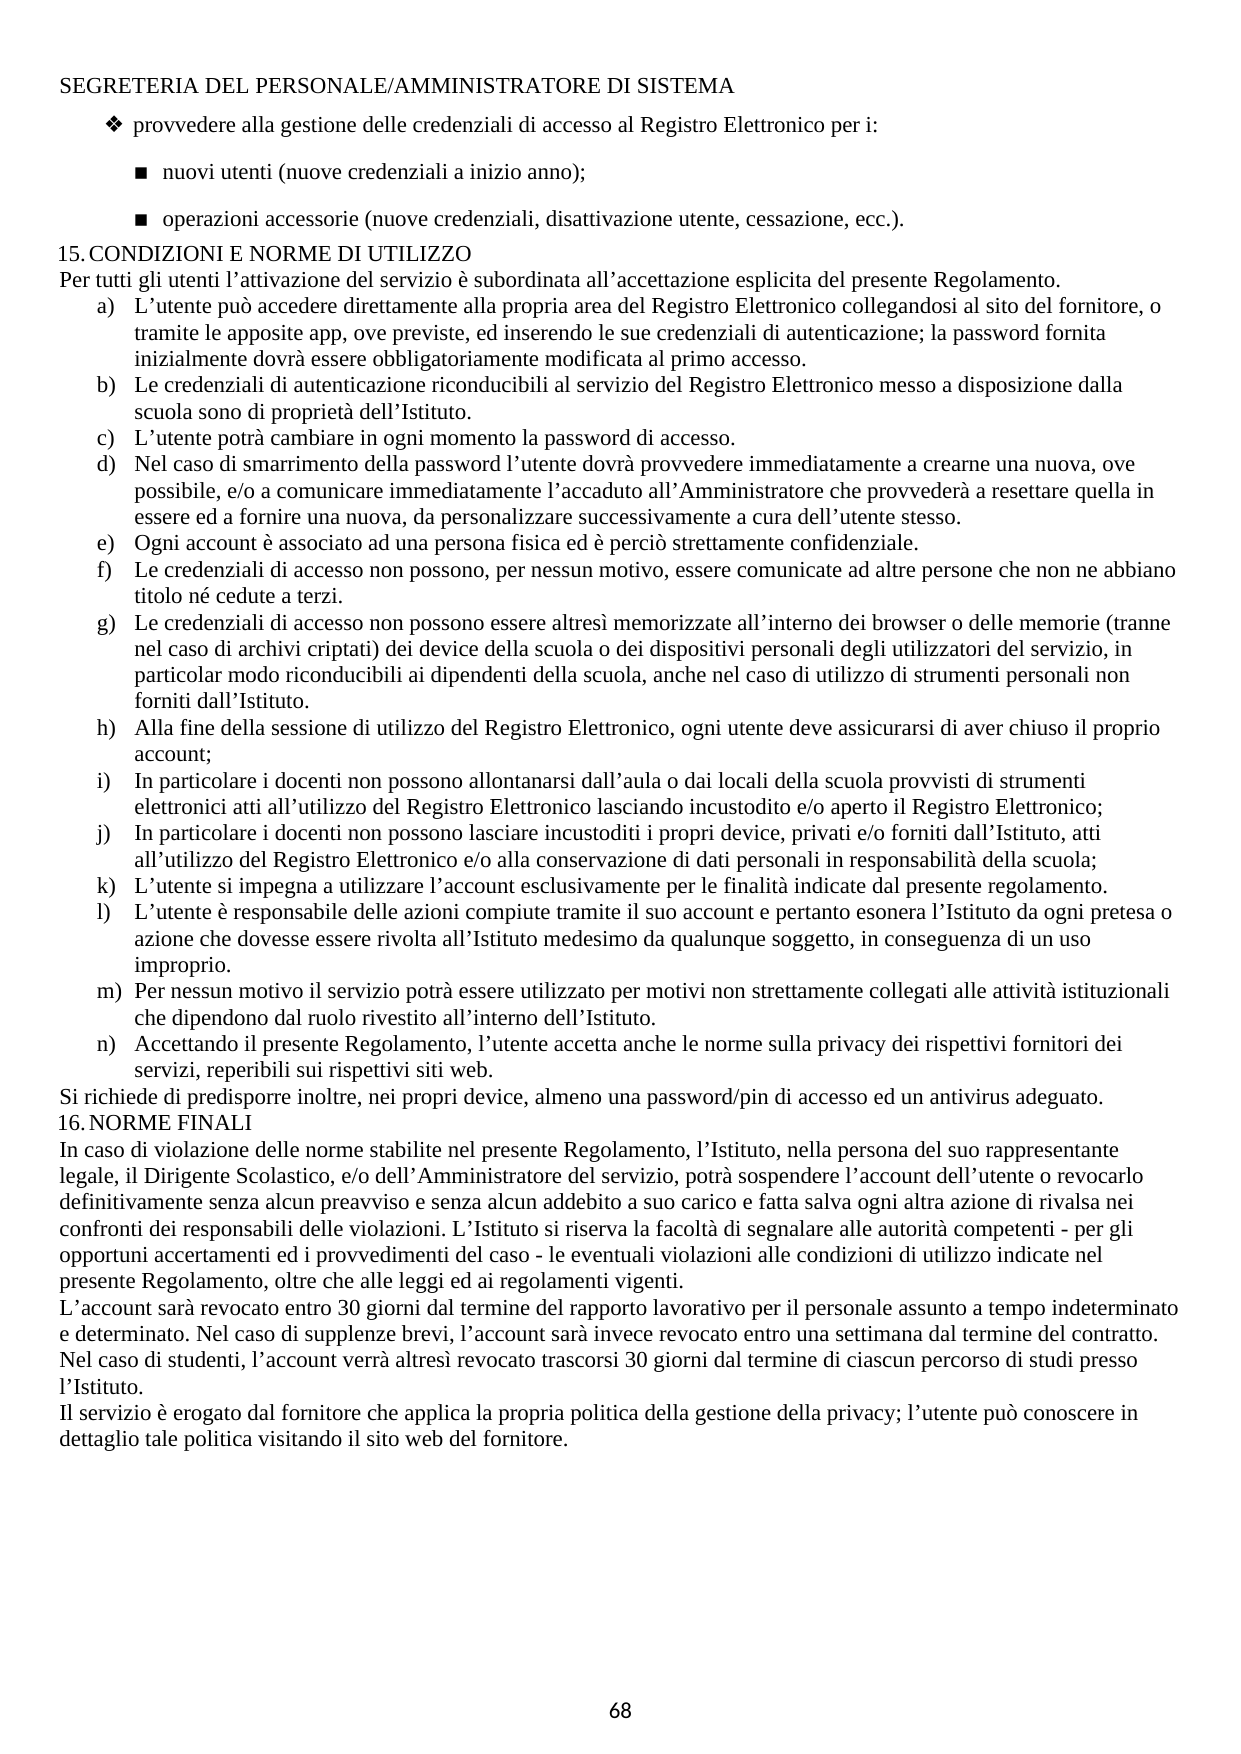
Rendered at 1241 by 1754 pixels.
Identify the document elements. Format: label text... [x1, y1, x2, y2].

list provvedere alla gestione delle credenziali di accesso al Registro Elettronico per i: [103, 99, 1181, 146]
list NORME FINALI [57, 1109, 1181, 1136]
text Si richiede di predisporre inoltre, nei propri device, almeno una password/pin di accesso ed un antivirus adeguato. [59, 1083, 1181, 1109]
list L’utente si impegna a utilizzare l’account esclusivamente per le finalità indicate dal presente regolamento. [97, 872, 1181, 898]
text Il servizio è erogato dal fornitore che applica la propria politica della gestione della privacy; l’utente può conoscere in dettaglio tale politica visitando il sito web del fornitore. [59, 1399, 1181, 1452]
list Nel caso di smarrimento della password l’utente dovrà provvedere immediatamente a crearne una nuova, ove possibile, e/o a comunicare immediatamente l’accaduto all’Amministratore che provvederà a resettare quella in essere ed a fornire una nuova, da personalizzare successivamente a cura dell’utente stesso. [97, 450, 1181, 529]
list Le credenziali di accesso non possono, per nessun motivo, essere comunicate ad altre persone che non ne abbiano titolo né cedute a terzi. [97, 556, 1181, 608]
list CONDIZIONI E NORME DI UTILIZZO [57, 239, 1181, 266]
list Ogni account è associato ad una persona fisica ed è perciò strettamente confidenziale. [97, 529, 1181, 556]
list L’utente è responsabile delle azioni compiute tramite il suo account e pertanto esonera l’Istituto da ogni pretesa o azione che dovesse essere rivolta all’Istituto medesimo da qualunque soggetto, in conseguenza di un uso improprio. [97, 898, 1181, 977]
list Per nessun motivo il servizio potrà essere utilizzato per motivi non strettamente collegati alle attività istituzionali che dipendono dal ruolo rivestito all’interno dell’Istituto. [97, 977, 1181, 1030]
text SEGRETERIA DEL PERSONALE/AMMINISTRATORE DI SISTEMA [59, 72, 1181, 99]
list Accettando il presente Regolamento, l’utente accetta anche le norme sulla privacy dei rispettivi fornitori dei servizi, reperibili sui rispettivi siti web. [97, 1030, 1181, 1083]
list L’utente può accedere direttamente alla propria area del Registro Elettronico collegandosi al sito del fornitore, o tramite le apposite app, ove previste, ed inserendo le sue credenziali di autenticazione; la password fornita inizialmente dovrà essere obbligatoriamente modificata al primo accesso. [97, 292, 1181, 371]
list Le credenziali di autenticazione riconducibili al servizio del Registro Elettronico messo a disposizione dalla scuola sono di proprietà dell’Istituto. [97, 371, 1181, 424]
list Le credenziali di accesso non possono essere altresì memorizzate all’interno dei browser o delle memorie (tranne nel caso di archivi criptati) dei device della scuola o dei dispositivi personali degli utilizzatori del servizio, in particolar modo riconducibili ai dipendenti della scuola, anche nel caso di utilizzo di strumenti personali non forniti dall’Istituto. [97, 608, 1181, 714]
list L’utente potrà cambiare in ogni momento la password di accesso. [97, 424, 1181, 450]
list operazioni accessorie (nuove credenziali, disattivazione utente, cessazione, ecc.). [133, 193, 1181, 239]
list In particolare i docenti non possono lasciare incustoditi i propri device, privati e/o forniti dall’Istituto, atti all’utilizzo del Registro Elettronico e/o alla conservazione di dati personali in responsabilità della scuola; [97, 819, 1181, 872]
list nuovi utenti (nuove credenziali a inizio anno); [133, 146, 1181, 193]
text In caso di violazione delle norme stabilite nel presente Regolamento, l’Istituto, nella persona del suo rappresentante legale, il Dirigente Scolastico, e/o dell’Amministratore del servizio, potrà sospendere l’account dell’utente o revocarlo definitivamente senza alcun preavviso e senza alcun addebito a suo carico e fatta salva ogni altra azione di rivalsa nei confronti dei responsabili delle violazioni. L’Istituto si riserva la facoltà di segnalare alle autorità competenti - per gli opportuni accertamenti ed i provvedimenti del caso - le eventuali violazioni alle condizioni di utilizzo indicate nel presente Regolamento, oltre che alle leggi ed ai regolamenti vigenti. [59, 1136, 1181, 1294]
list Alla fine della sessione di utilizzo del Registro Elettronico, ogni utente deve assicurarsi di aver chiuso il proprio account; [97, 714, 1181, 767]
text L’account sarà revocato entro 30 giorni dal termine del rapporto lavorativo per il personale assunto a tempo indeterminato e determinato. Nel caso di supplenze brevi, l’account sarà invece revocato entro una settimana dal termine del contratto. [59, 1294, 1181, 1346]
text Nel caso di studenti, l’account verrà altresì revocato trascorsi 30 giorni dal termine di ciascun percorso di studi presso l’Istituto. [59, 1346, 1181, 1399]
list In particolare i docenti non possono allontanarsi dall’aula o dai locali della scuola provvisti di strumenti elettronici atti all’utilizzo del Registro Elettronico lasciando incustodito e/o aperto il Registro Elettronico; [97, 767, 1181, 819]
text Per tutti gli utenti l’attivazione del servizio è subordinata all’accettazione esplicita del presente Regolamento. [59, 266, 1181, 292]
